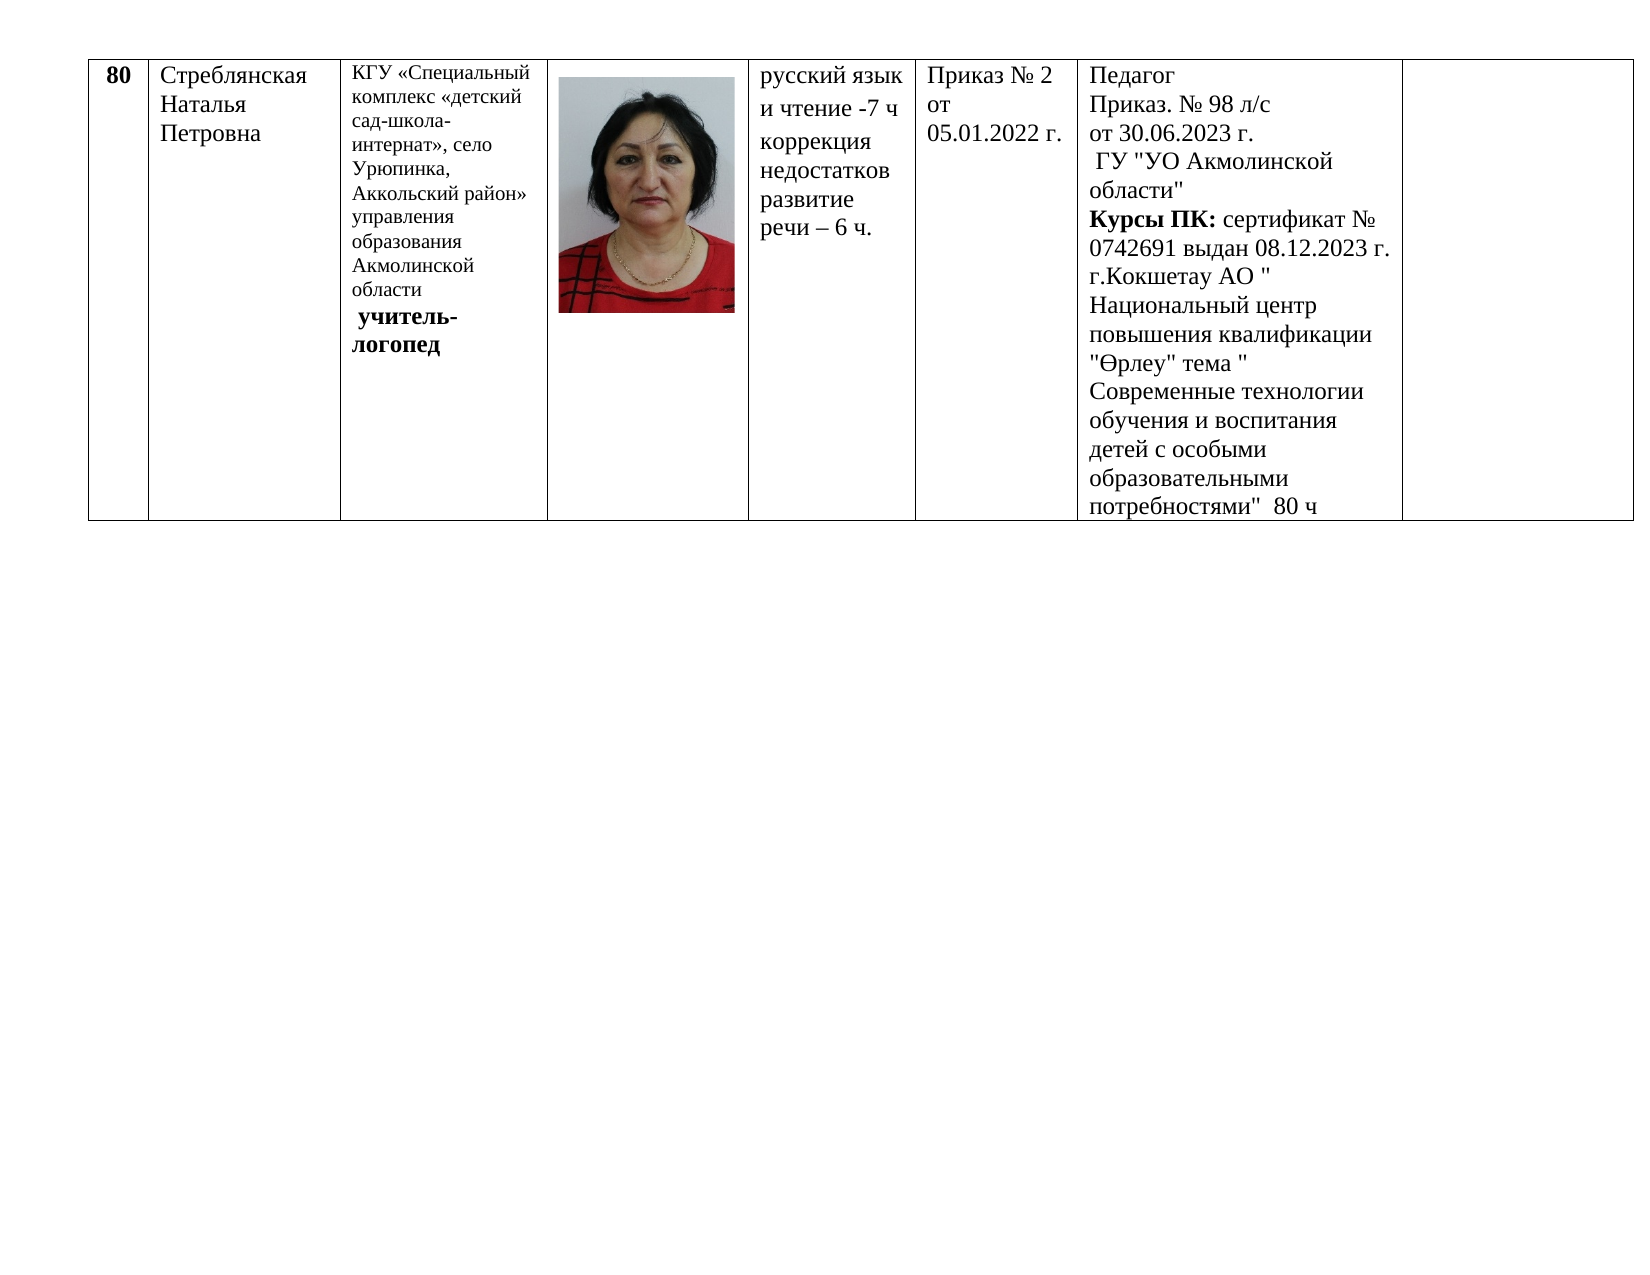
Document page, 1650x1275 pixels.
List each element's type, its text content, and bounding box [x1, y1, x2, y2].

table_cell Стреблянская Наталья Петровна [149, 60, 340, 520]
table_cell [1403, 60, 1633, 520]
table_cell Приказ № 2 от 05.01.2022 г. [916, 60, 1077, 520]
table_cell русский язык и чтение -7 ч коррекция недостатков развитие речи – 6 ч. [749, 60, 915, 520]
table_cell Педагог Приказ. № 98 л/с от 30.06.2023 г. ГУ "УО Акмолинской области" Курсы ПК: сертификат № 0742691 выдан 08.12.2023 г. г.Кокшетау АО " Национальный центр повышения квалификации "Өрлеу" тема " Современные технологии обучения и воспитания детей с особыми образовательными потребностями" 80 ч [1078, 60, 1402, 520]
picture [558, 77, 735, 313]
table_cell [548, 60, 748, 520]
table_cell КГУ «Специальный комплекс «детский сад-школа-интернат», село Урюпинка, Аккольский район» управления образования Акмолинской области учитель-логопед [341, 60, 547, 520]
table_cell 80 [89, 60, 148, 520]
